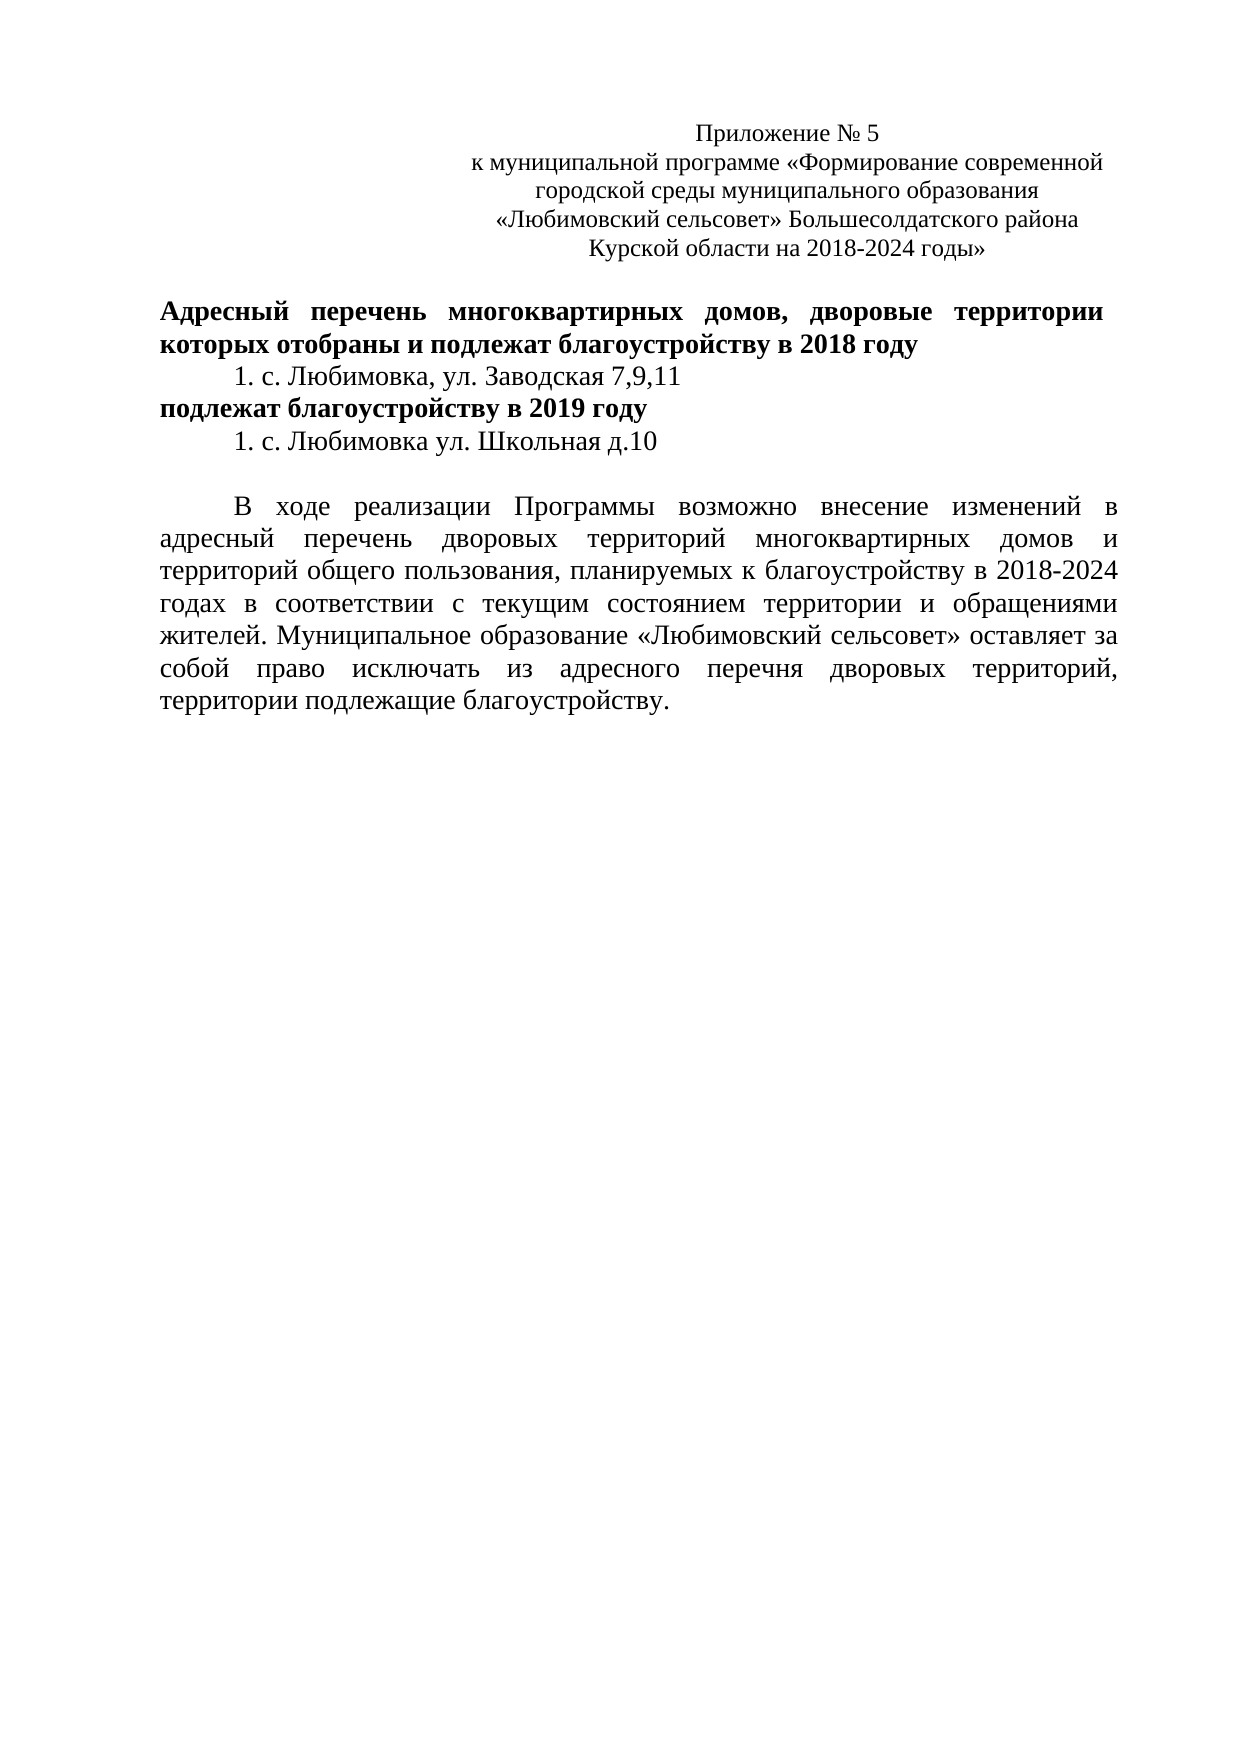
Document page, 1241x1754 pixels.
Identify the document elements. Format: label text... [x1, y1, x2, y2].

text Адресный перечень многоквартирных домов, дворовые территории которых отобраны и подлежат благоустройству в 2018 году [159, 294, 1104, 359]
text к муниципальной программе «Формирование современной городской среды муниципального образования «Любимовский сельсовет» Большесолдатского района Курской области на 2018-2024 годы» [455, 147, 1119, 262]
text Приложение № 5 [455, 118, 1119, 147]
text 1. с. Любимовка, ул. Заводская 7,9,11 [159, 359, 1110, 391]
text В ходе реализации Программы возможно внесение изменений в адресный перечень дворовых территорий многоквартирных домов и территорий общего пользования, планируемых к благоустройству в 2018-2024 годах в соответствии с текущим состоянием территории и обращениями жителей. Муниципальное образование «Любимовский сельсовет» оставляет за собой право исключать из адресного перечня дворовых территорий, территории подлежащие благоустройству. [159, 489, 1119, 715]
text подлежат благоустройству в 2019 году [159, 391, 1110, 424]
text 1. с. Любимовка ул. Школьная д.10 [159, 424, 1110, 456]
